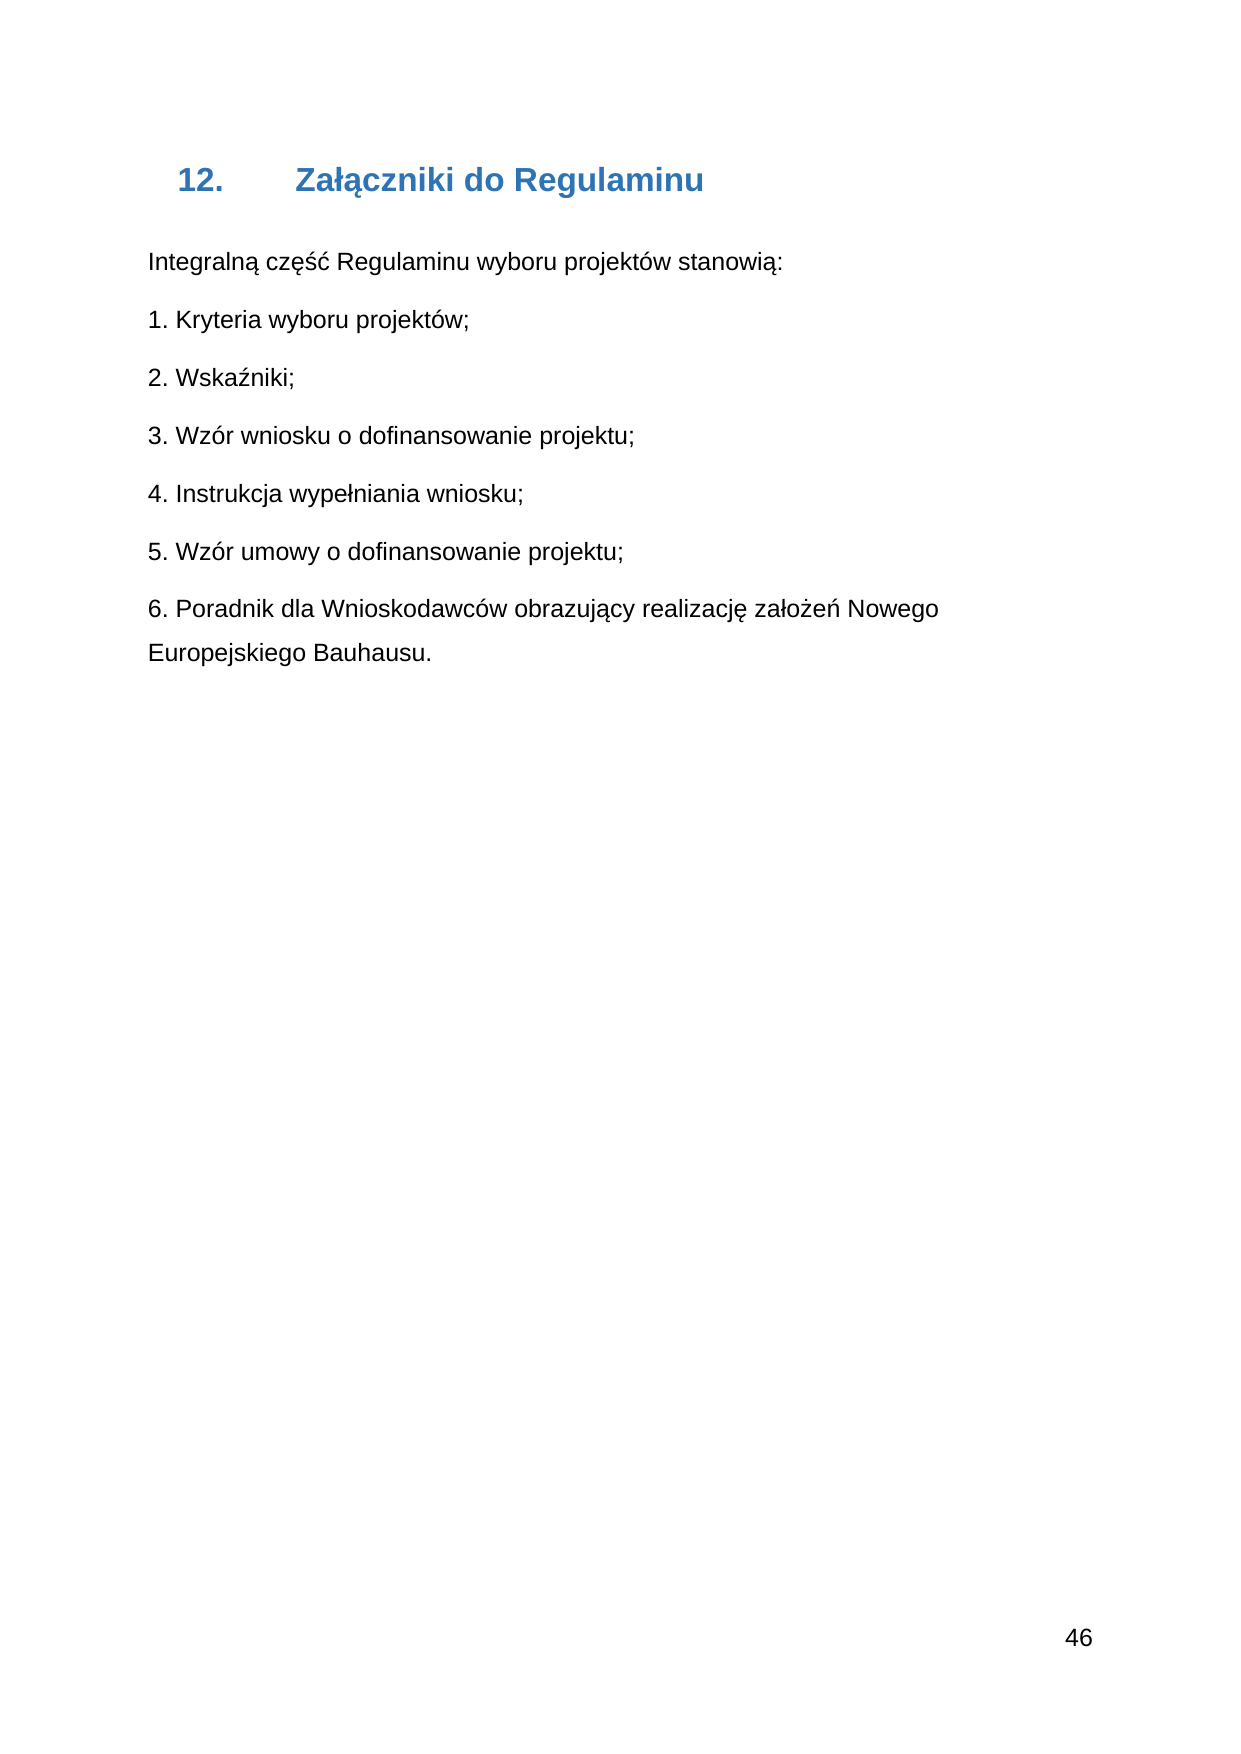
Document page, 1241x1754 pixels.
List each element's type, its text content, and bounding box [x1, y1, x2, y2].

text 5. Wzór umowy o dofinansowanie projektu; [148, 536, 1093, 565]
subtitle Załączniki do Regulaminu [177, 160, 1093, 198]
text 6. Poradnik dla Wnioskodawców obrazujący realizację założeń Nowego Europejskiego Bauhausu. [148, 594, 1093, 666]
text 1. Kryteria wyboru projektów; [148, 305, 1093, 333]
text 3. Wzór wniosku o dofinansowanie projektu; [148, 421, 1093, 449]
text Integralną część Regulaminu wyboru projektów stanowią: [148, 247, 1093, 276]
text 4. Instrukcja wypełniania wniosku; [148, 478, 1093, 507]
text 2. Wskaźniki; [148, 363, 1093, 391]
